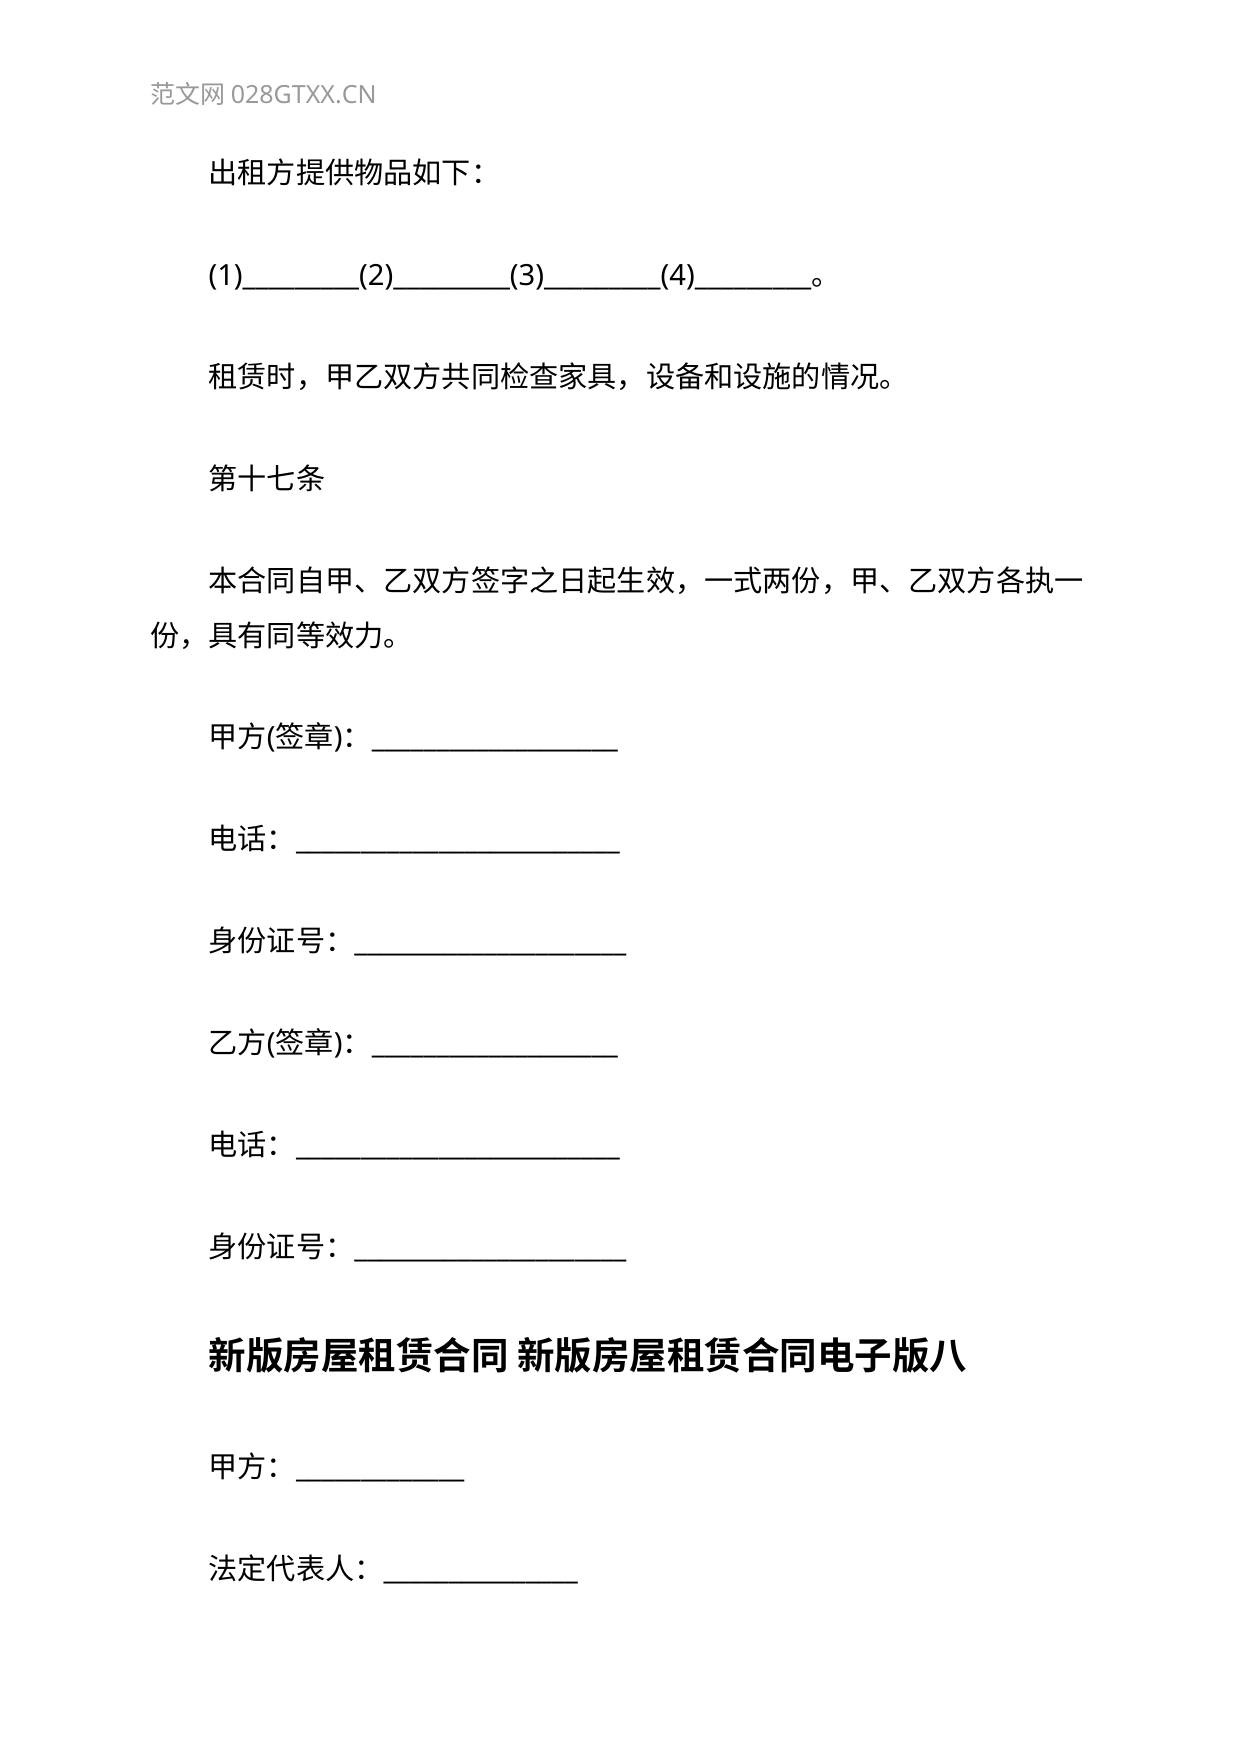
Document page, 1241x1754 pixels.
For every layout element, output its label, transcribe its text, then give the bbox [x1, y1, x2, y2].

text 新版房屋租赁合同 新版房屋租赁合同电子版八 [150, 1326, 1090, 1380]
text 甲方(签章)：___________________ [150, 714, 1090, 756]
text 租赁时，甲乙双方共同检查家具，设备和设施的情况。 [150, 354, 1090, 396]
text (1)_________(2)_________(3)_________(4)_________。 [150, 252, 1090, 294]
text 乙方(签章)：___________________ [150, 1020, 1090, 1062]
text 电话：_________________________ [150, 816, 1090, 858]
text 第十七条 [150, 456, 1090, 498]
text 甲方：_____________ [150, 1443, 1090, 1486]
text 本合同自甲、乙双方签字之日起生效，一式两份，甲、乙双方各执一份，具有同等效力。 [150, 557, 1090, 654]
text 身份证号：_____________________ [150, 918, 1090, 960]
text 法定代表人：_______________ [150, 1545, 1090, 1588]
text 电话：_________________________ [150, 1122, 1090, 1164]
text 出租方提供物品如下： [150, 150, 1090, 192]
text 身份证号：_____________________ [150, 1224, 1090, 1266]
